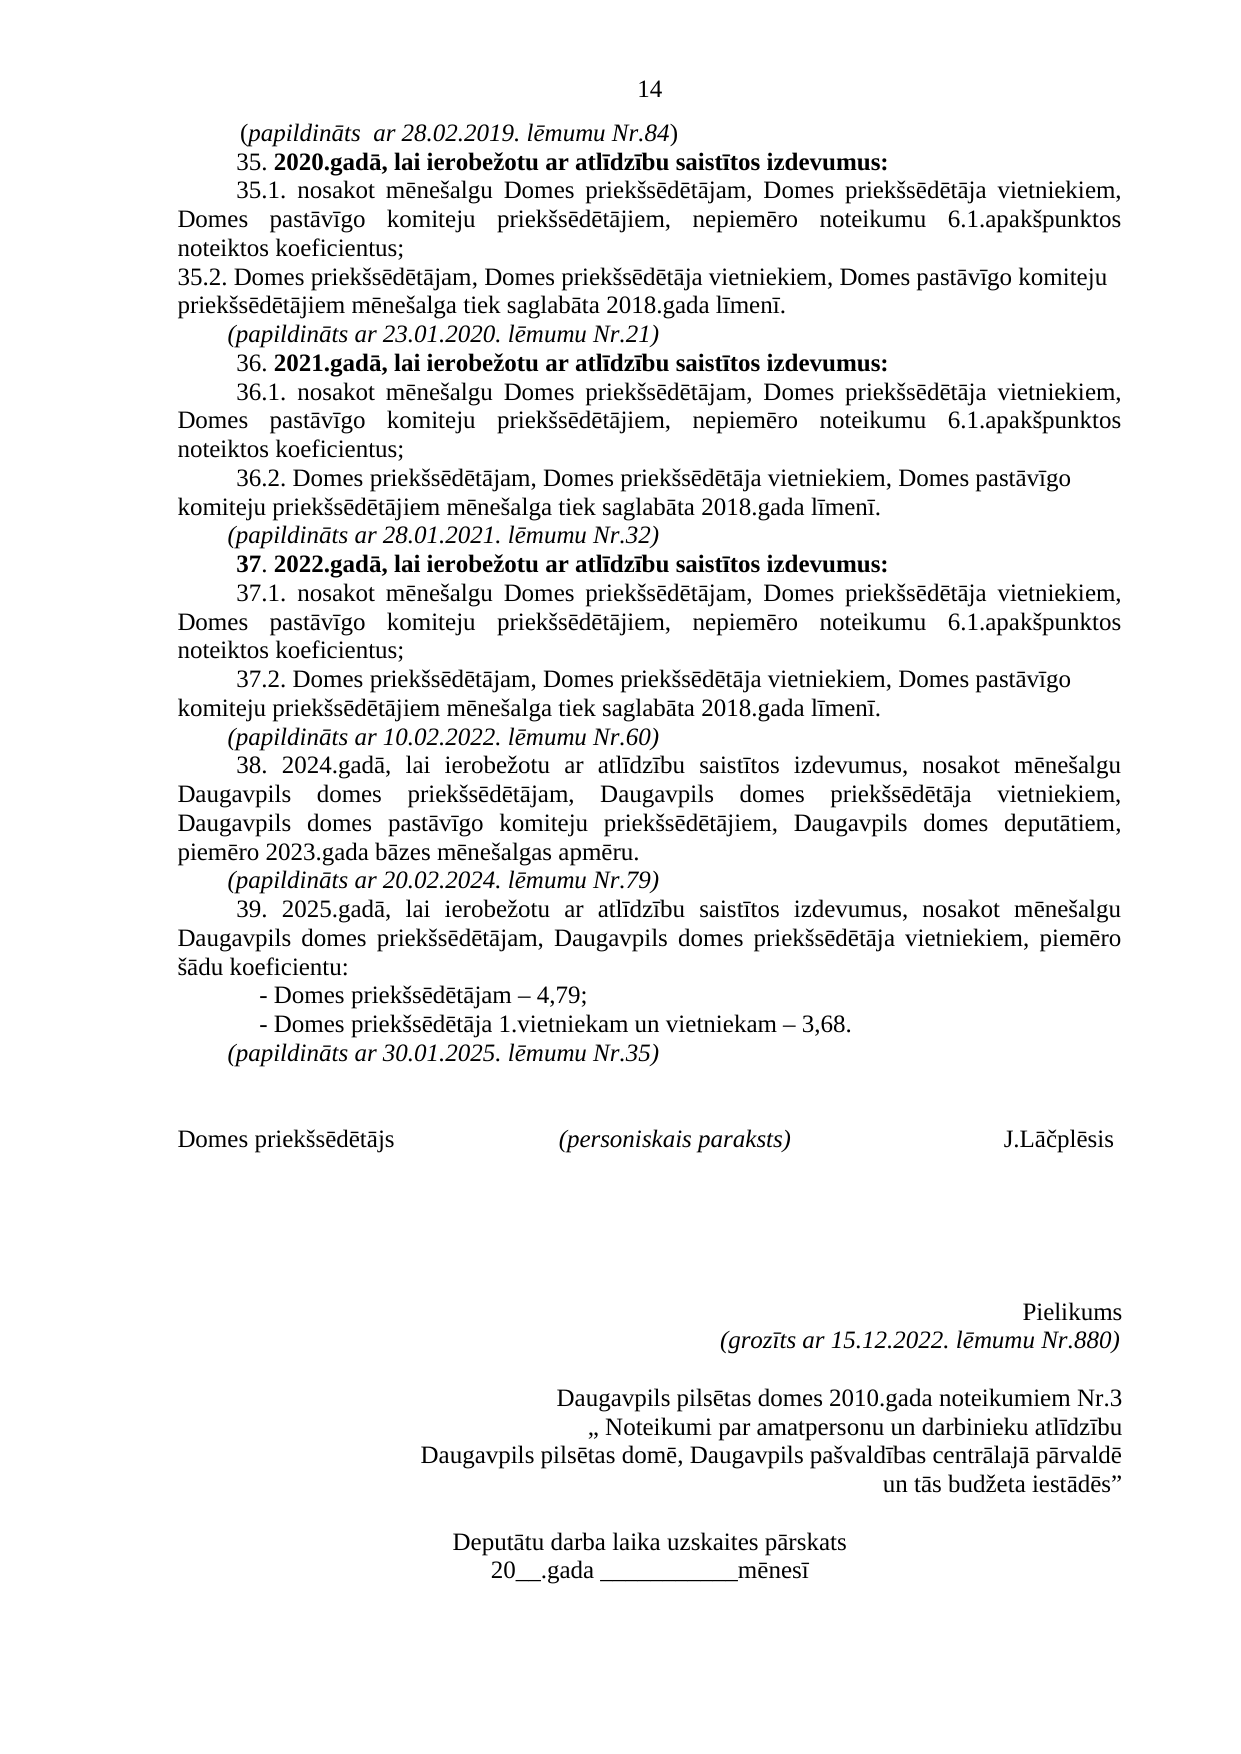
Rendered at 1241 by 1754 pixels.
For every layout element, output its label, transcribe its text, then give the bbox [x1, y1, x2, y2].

text 39. 2025.gadā, lai ierobežotu ar atlīdzību saistītos izdevumus, nosakot mēnešalgu Daugavpils domes priekšsēdētājam, Daugavpils domes priekšsēdētāja vietniekiem, piemēro šādu koeficientu: [177, 894, 1122, 981]
text Deputātu darba laika uzskaites pārskats [177, 1527, 1122, 1556]
text (grozīts ar 15.12.2022. lēmumu Nr.880) [177, 1326, 1122, 1354]
text 37.2. Domes priekšsēdētājam, Domes priekšsēdētāja vietniekiem, Domes pastāvīgo komiteju priekšsēdētājiem mēnešalga tiek saglabāta 2018.gada līmenī. [177, 664, 1122, 722]
text Daugavpils pilsētas domē, Daugavpils pašvaldības centrālajā pārvaldē [177, 1441, 1122, 1469]
text 38. 2024.gadā, lai ierobežotu ar atlīdzību saistītos izdevumus, nosakot mēnešalgu Daugavpils domes priekšsēdētājam, Daugavpils domes priekšsēdētāja vietniekiem, Daugavpils domes pastāvīgo komiteju priekšsēdētājiem, Daugavpils domes deputātiem, piemēro 2023.gada bāzes mēnešalgas apmēru. [177, 751, 1122, 866]
text un tās budžeta iestādēs” [177, 1469, 1122, 1498]
text 20__.gada ___________mēnesī [177, 1556, 1122, 1584]
text „ Noteikumi par amatpersonu un darbinieku atlīdzību [177, 1412, 1122, 1441]
text 35.2. Domes priekšsēdētājam, Domes priekšsēdētāja vietniekiem, Domes pastāvīgo komiteju priekšsēdētājiem mēnešalga tiek saglabāta 2018.gada līmenī. [177, 262, 1122, 319]
text 37. 2022.gadā, lai ierobežotu ar atlīdzību saistītos izdevumus: [177, 549, 1122, 578]
text (papildināts ar 30.01.2025. lēmumu Nr.35) [177, 1038, 1122, 1067]
text 36.1. nosakot mēnešalgu Domes priekšsēdētājam, Domes priekšsēdētāja vietniekiem, Domes pastāvīgo komiteju priekšsēdētājiem, nepiemēro noteikumu 6.1.apakšpunktos noteiktos koeficientus; [177, 377, 1122, 463]
text (papildināts ar 28.01.2021. lēmumu Nr.32) [177, 521, 1122, 549]
text Daugavpils pilsētas domes 2010.gada noteikumiem Nr.3 [177, 1383, 1122, 1412]
text Domes priekšsēdētājs (personiskais paraksts) J.Lāčplēsis [177, 1124, 1122, 1153]
text 36.2. Domes priekšsēdētājam, Domes priekšsēdētāja vietniekiem, Domes pastāvīgo komiteju priekšsēdētājiem mēnešalga tiek saglabāta 2018.gada līmenī. [177, 463, 1122, 521]
text (papildināts ar 28.02.2019. lēmumu Nr.84) [177, 118, 1122, 147]
text - Domes priekšsēdētājam – 4,79; [259, 981, 1122, 1009]
text 35. 2020.gadā, lai ierobežotu ar atlīdzību saistītos izdevumus: [177, 147, 1122, 176]
text (papildināts ar 23.01.2020. lēmumu Nr.21) [177, 319, 1122, 348]
text 37.1. nosakot mēnešalgu Domes priekšsēdētājam, Domes priekšsēdētāja vietniekiem, Domes pastāvīgo komiteju priekšsēdētājiem, nepiemēro noteikumu 6.1.apakšpunktos noteiktos koeficientus; [177, 578, 1122, 664]
text (papildināts ar 20.02.2024. lēmumu Nr.79) [177, 866, 1122, 894]
text 36. 2021.gadā, lai ierobežotu ar atlīdzību saistītos izdevumus: [177, 348, 1122, 377]
text Pielikums [177, 1297, 1122, 1326]
text - Domes priekšsēdētāja 1.vietniekam un vietniekam – 3,68. [259, 1009, 1122, 1038]
text 35.1. nosakot mēnešalgu Domes priekšsēdētājam, Domes priekšsēdētāja vietniekiem, Domes pastāvīgo komiteju priekšsēdētājiem, nepiemēro noteikumu 6.1.apakšpunktos noteiktos koeficientus; [177, 176, 1122, 262]
text (papildināts ar 10.02.2022. lēmumu Nr.60) [177, 722, 1122, 751]
